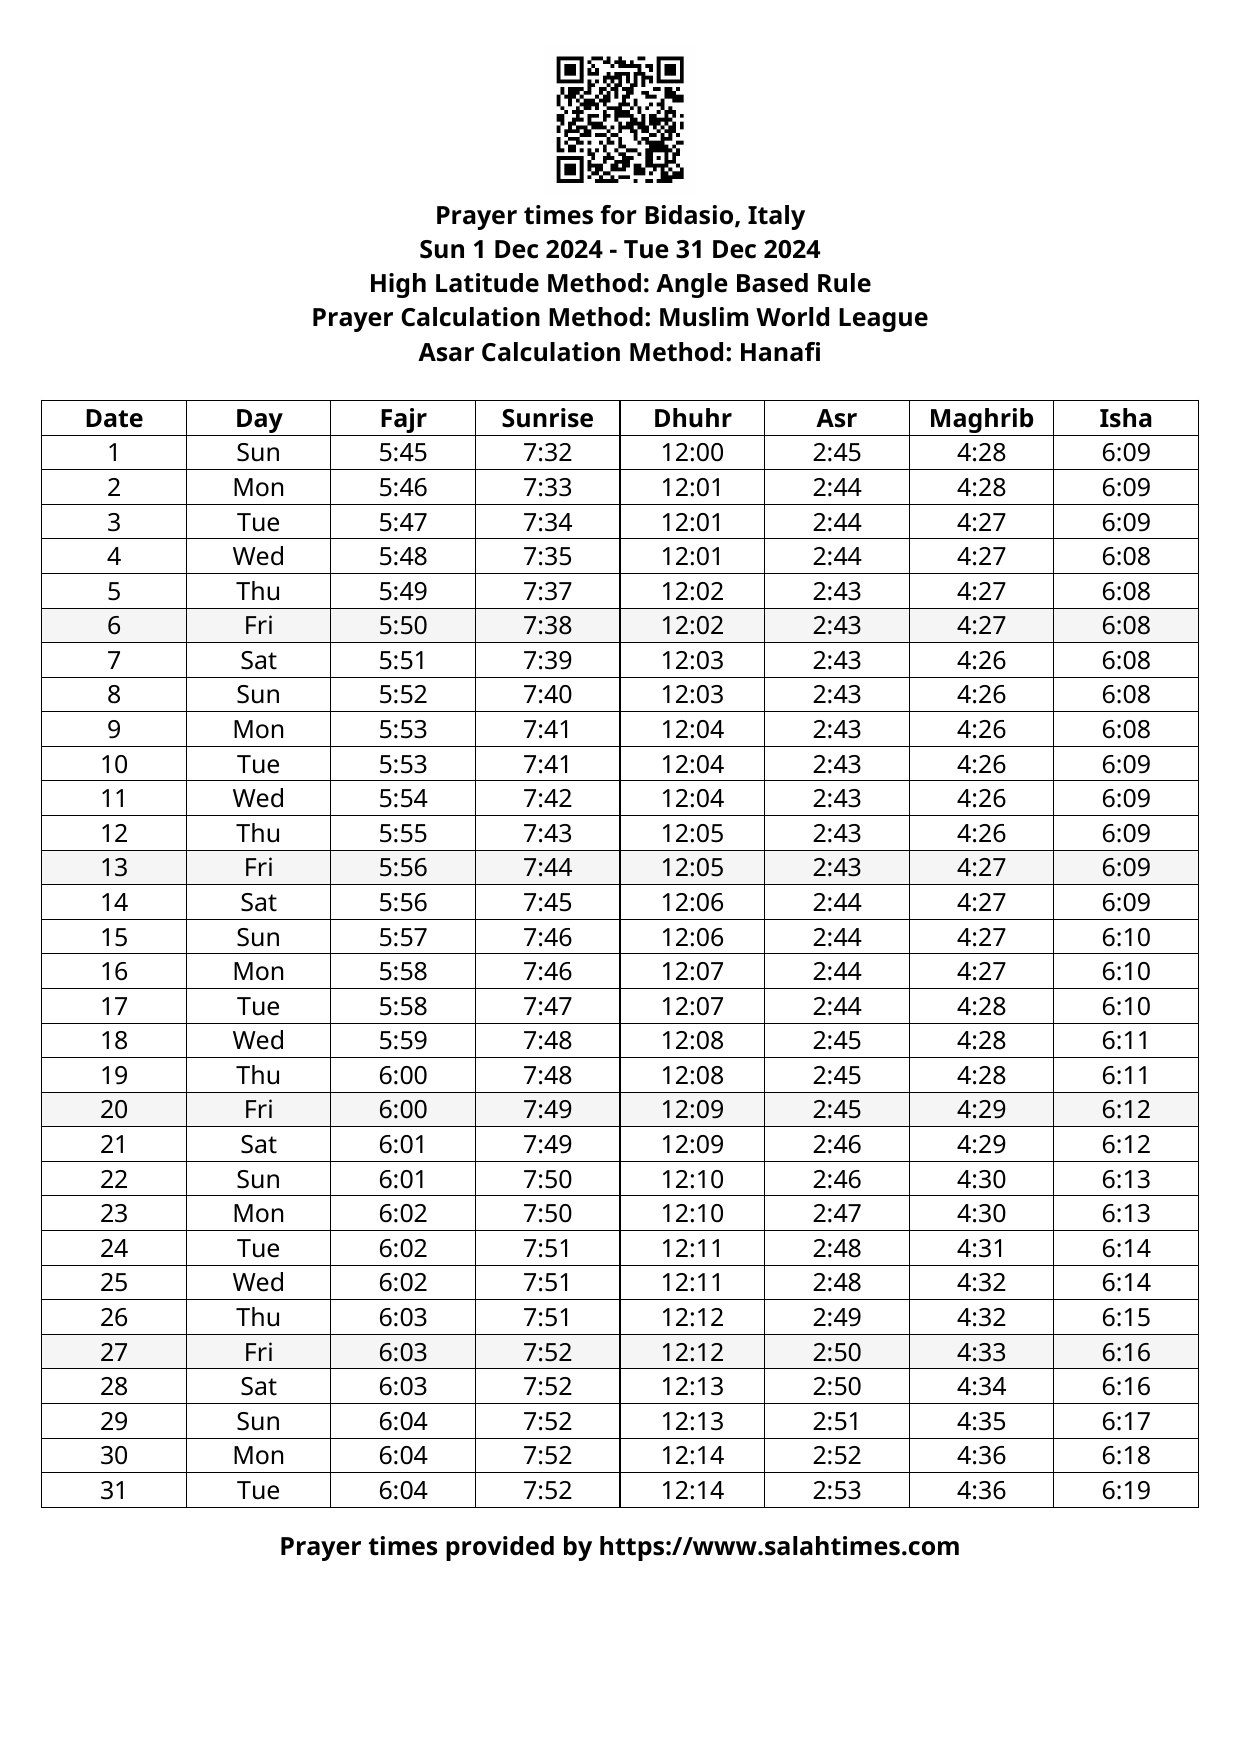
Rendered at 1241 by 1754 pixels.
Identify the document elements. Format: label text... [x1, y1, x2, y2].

table_cell 2:50 [765, 1369, 909, 1403]
table_cell 6:08 [1054, 678, 1198, 711]
table_cell 6:01 [331, 1127, 475, 1161]
table_cell 12:09 [621, 1127, 764, 1161]
table_cell Fri [187, 851, 330, 884]
table_cell 7:44 [476, 851, 619, 884]
table_cell Sat [187, 1369, 330, 1403]
table_cell 6:12 [1054, 1127, 1198, 1161]
table_cell 5:50 [331, 609, 475, 642]
table_cell 4:26 [910, 747, 1053, 780]
table_cell 5:56 [331, 851, 475, 884]
table_cell 4:27 [910, 539, 1053, 573]
table_header Dhuhr [621, 401, 764, 434]
table_cell 7:51 [476, 1231, 619, 1264]
table_cell 2:46 [765, 1162, 909, 1195]
table_cell 7:52 [476, 1369, 619, 1403]
table_cell 6:08 [1054, 574, 1198, 607]
table_cell 2:53 [765, 1473, 909, 1507]
table_cell 6:18 [1054, 1439, 1198, 1472]
table_cell Sun [187, 436, 330, 469]
table_cell Sat [187, 643, 330, 677]
table_cell 12:02 [621, 609, 764, 642]
text Prayer Calculation Method: Muslim World League [42, 300, 1198, 334]
text Prayer times provided by https://www.salahtimes.com [42, 1528, 1198, 1563]
table_cell 6:04 [331, 1473, 475, 1507]
table_cell 2:49 [765, 1300, 909, 1334]
table_cell 2:48 [765, 1231, 909, 1264]
table_cell 6:09 [1054, 781, 1198, 815]
table_cell 2:44 [765, 470, 909, 504]
table_cell 23 [42, 1196, 186, 1230]
table_cell 2:43 [765, 643, 909, 677]
table_cell Mon [187, 712, 330, 746]
table_cell 12:11 [621, 1266, 764, 1299]
table_cell 31 [42, 1473, 186, 1507]
table_cell 4:28 [910, 470, 1053, 504]
table_header Maghrib [910, 401, 1053, 434]
table_cell 6:08 [1054, 609, 1198, 642]
table_cell 4:32 [910, 1300, 1053, 1334]
table_cell Sat [187, 885, 330, 919]
table_cell 1 [42, 436, 186, 469]
table_cell 12:02 [621, 574, 764, 607]
table_cell 25 [42, 1266, 186, 1299]
table_header Sunrise [476, 401, 619, 434]
table_cell 12:07 [621, 989, 764, 1022]
table_cell 2:45 [765, 1024, 909, 1057]
table_cell 5:57 [331, 920, 475, 953]
table_cell 4:30 [910, 1162, 1053, 1195]
table_cell Sat [187, 1127, 330, 1161]
table_cell 2:45 [765, 1058, 909, 1092]
table_cell 12:04 [621, 747, 764, 780]
table_cell 7:46 [476, 954, 619, 988]
table_cell 12:08 [621, 1024, 764, 1057]
table_cell 7:42 [476, 781, 619, 815]
table_cell 5:58 [331, 954, 475, 988]
table_cell 6:02 [331, 1266, 475, 1299]
table_cell 4:27 [910, 574, 1053, 607]
table_cell 7:38 [476, 609, 619, 642]
table_cell 7:32 [476, 436, 619, 469]
table_cell 2:44 [765, 954, 909, 988]
table_cell 6:02 [331, 1196, 475, 1230]
table_cell 4:31 [910, 1231, 1053, 1264]
table_cell 4:27 [910, 885, 1053, 919]
table_cell Sun [187, 1162, 330, 1195]
table_cell 6:04 [331, 1404, 475, 1437]
table_cell 6:03 [331, 1369, 475, 1403]
table_cell 5 [42, 574, 186, 607]
table_cell 12:06 [621, 885, 764, 919]
table_cell 5:47 [331, 505, 475, 538]
table_cell 26 [42, 1300, 186, 1334]
table_cell 4:28 [910, 1024, 1053, 1057]
table_cell 6:03 [331, 1335, 475, 1368]
table_cell 2:45 [765, 1093, 909, 1126]
table_cell 2:45 [765, 436, 909, 469]
table_cell Tue [187, 1231, 330, 1264]
table_cell 2:47 [765, 1196, 909, 1230]
table_cell 12:01 [621, 470, 764, 504]
table_cell 12:13 [621, 1369, 764, 1403]
table_cell 4:33 [910, 1335, 1053, 1368]
table_cell 6:09 [1054, 747, 1198, 780]
table_cell 5:58 [331, 989, 475, 1022]
table_cell Sun [187, 1404, 330, 1437]
table_cell 6:00 [331, 1093, 475, 1126]
table_cell 4:26 [910, 678, 1053, 711]
table_cell 7:48 [476, 1058, 619, 1092]
table_cell Mon [187, 1439, 330, 1472]
table_cell Tue [187, 989, 330, 1022]
table_cell 12:03 [621, 678, 764, 711]
table_cell 12:09 [621, 1093, 764, 1126]
table_cell 6:09 [1054, 851, 1198, 884]
table_cell 12:05 [621, 851, 764, 884]
table_cell 4:26 [910, 781, 1053, 815]
table_cell 7:34 [476, 505, 619, 538]
table_cell 7:46 [476, 920, 619, 953]
table_cell 5:48 [331, 539, 475, 573]
table_cell 6:08 [1054, 539, 1198, 573]
table_cell Mon [187, 470, 330, 504]
table_cell 7:47 [476, 989, 619, 1022]
table_cell 6:15 [1054, 1300, 1198, 1334]
table_cell 6:03 [331, 1300, 475, 1334]
table_cell 5:53 [331, 747, 475, 780]
table_cell 28 [42, 1369, 186, 1403]
table_cell 2:44 [765, 885, 909, 919]
table_cell 6:09 [1054, 885, 1198, 919]
table_header Isha [1054, 401, 1198, 434]
table_header Fajr [331, 401, 475, 434]
table_cell 12:03 [621, 643, 764, 677]
table_cell 9 [42, 712, 186, 746]
table_cell 8 [42, 678, 186, 711]
table_cell Sun [187, 678, 330, 711]
table_cell Tue [187, 747, 330, 780]
table_cell 2:43 [765, 678, 909, 711]
picture [542, 41, 699, 198]
table_cell 21 [42, 1127, 186, 1161]
text Sun 1 Dec 2024 - Tue 31 Dec 2024 [42, 232, 1198, 266]
table_cell 7:52 [476, 1439, 619, 1472]
table_cell Tue [187, 1473, 330, 1507]
table_cell 6:17 [1054, 1404, 1198, 1437]
table_cell 2:43 [765, 816, 909, 849]
table_cell 12:07 [621, 954, 764, 988]
table_cell Mon [187, 954, 330, 988]
table_cell 12:14 [621, 1439, 764, 1472]
table_cell Fri [187, 1335, 330, 1368]
table_cell Wed [187, 1266, 330, 1299]
table_cell 12 [42, 816, 186, 849]
table_cell 6:10 [1054, 920, 1198, 953]
table_cell 6:09 [1054, 436, 1198, 469]
table_cell 6:08 [1054, 712, 1198, 746]
text Asar Calculation Method: Hanafi [42, 334, 1198, 368]
table_cell 6:02 [331, 1231, 475, 1264]
table_cell 2:43 [765, 781, 909, 815]
table_cell 12:06 [621, 920, 764, 953]
table_cell 12:04 [621, 712, 764, 746]
table_cell 12:11 [621, 1231, 764, 1264]
table_cell 2:52 [765, 1439, 909, 1472]
table_cell 7:48 [476, 1024, 619, 1057]
table_cell 12:00 [621, 436, 764, 469]
table_cell Thu [187, 574, 330, 607]
table_cell 5:59 [331, 1024, 475, 1057]
table_cell 6:13 [1054, 1196, 1198, 1230]
table_cell 4:29 [910, 1093, 1053, 1126]
table_cell 20 [42, 1093, 186, 1126]
table_cell 7:52 [476, 1335, 619, 1368]
text High Latitude Method: Angle Based Rule [42, 266, 1198, 300]
table_cell 2:43 [765, 712, 909, 746]
table_cell 19 [42, 1058, 186, 1092]
table_cell 5:51 [331, 643, 475, 677]
table_cell 2:44 [765, 920, 909, 953]
table_cell 4:34 [910, 1369, 1053, 1403]
table_cell 4:35 [910, 1404, 1053, 1437]
table_cell 5:53 [331, 712, 475, 746]
table_cell 2:51 [765, 1404, 909, 1437]
table_cell 18 [42, 1024, 186, 1057]
table_cell 5:45 [331, 436, 475, 469]
table_cell 5:46 [331, 470, 475, 504]
table_cell 4:29 [910, 1127, 1053, 1161]
table_cell 3 [42, 505, 186, 538]
table_cell Mon [187, 1196, 330, 1230]
table_cell 7:52 [476, 1404, 619, 1437]
table_cell 2:48 [765, 1266, 909, 1299]
table_cell 27 [42, 1335, 186, 1368]
table_cell Fri [187, 1093, 330, 1126]
table_cell 6:09 [1054, 505, 1198, 538]
table_cell 2:44 [765, 539, 909, 573]
table_cell 12:10 [621, 1196, 764, 1230]
table_cell 12:12 [621, 1335, 764, 1368]
table_cell 13 [42, 851, 186, 884]
table_cell 4:27 [910, 920, 1053, 953]
table_cell 7:37 [476, 574, 619, 607]
table_cell 2:46 [765, 1127, 909, 1161]
table_cell Wed [187, 781, 330, 815]
table_cell 2 [42, 470, 186, 504]
text Prayer times for Bidasio, Italy [42, 198, 1198, 232]
table_cell 16 [42, 954, 186, 988]
table_cell 2:43 [765, 747, 909, 780]
table_cell Sun [187, 920, 330, 953]
table_cell 4:26 [910, 712, 1053, 746]
table_cell 4:27 [910, 609, 1053, 642]
table_cell 6:11 [1054, 1058, 1198, 1092]
table_cell 11 [42, 781, 186, 815]
table_cell Thu [187, 1300, 330, 1334]
table_cell 17 [42, 989, 186, 1022]
table_cell 4:28 [910, 1058, 1053, 1092]
table_cell 6 [42, 609, 186, 642]
table_cell 4:26 [910, 816, 1053, 849]
table_cell Thu [187, 1058, 330, 1092]
table_cell 7:35 [476, 539, 619, 573]
table_cell 2:44 [765, 989, 909, 1022]
table_cell 2:43 [765, 851, 909, 884]
table_cell 4:28 [910, 989, 1053, 1022]
table_cell 6:14 [1054, 1231, 1198, 1264]
table_cell 5:56 [331, 885, 475, 919]
table_cell 6:14 [1054, 1266, 1198, 1299]
table_cell 7:49 [476, 1093, 619, 1126]
table_cell 12:12 [621, 1300, 764, 1334]
table_cell 4:32 [910, 1266, 1053, 1299]
table_cell 12:04 [621, 781, 764, 815]
table_cell 7:41 [476, 712, 619, 746]
table_cell 7:50 [476, 1196, 619, 1230]
table_cell 7:50 [476, 1162, 619, 1195]
table_cell 7:52 [476, 1473, 619, 1507]
table_cell 7:33 [476, 470, 619, 504]
table_cell 12:14 [621, 1473, 764, 1507]
table_cell 7:51 [476, 1266, 619, 1299]
table_cell 6:09 [1054, 470, 1198, 504]
table_cell 4:26 [910, 643, 1053, 677]
table_cell 6:13 [1054, 1162, 1198, 1195]
table_header Day [187, 401, 330, 434]
table_cell 22 [42, 1162, 186, 1195]
table_cell Tue [187, 505, 330, 538]
table_cell 2:44 [765, 505, 909, 538]
table_cell 7:39 [476, 643, 619, 677]
table_cell 7 [42, 643, 186, 677]
table_cell 6:12 [1054, 1093, 1198, 1126]
table_cell 6:16 [1054, 1369, 1198, 1403]
table_cell Wed [187, 1024, 330, 1057]
table_cell Fri [187, 609, 330, 642]
table_cell 6:16 [1054, 1335, 1198, 1368]
table_cell 6:04 [331, 1439, 475, 1472]
table_cell 4:30 [910, 1196, 1053, 1230]
table_cell Thu [187, 816, 330, 849]
table_cell 4:27 [910, 851, 1053, 884]
table_cell 6:08 [1054, 643, 1198, 677]
table_cell 10 [42, 747, 186, 780]
table_header Asr [765, 401, 909, 434]
table_cell 12:10 [621, 1162, 764, 1195]
table_cell 4:27 [910, 505, 1053, 538]
table_cell 12:13 [621, 1404, 764, 1437]
table_cell 2:43 [765, 574, 909, 607]
table_cell Wed [187, 539, 330, 573]
table_cell 7:49 [476, 1127, 619, 1161]
table_cell 29 [42, 1404, 186, 1437]
table_cell 5:49 [331, 574, 475, 607]
table_cell 6:10 [1054, 989, 1198, 1022]
table_cell 24 [42, 1231, 186, 1264]
table_cell 7:45 [476, 885, 619, 919]
table_cell 6:10 [1054, 954, 1198, 988]
table_cell 7:51 [476, 1300, 619, 1334]
table_cell 5:54 [331, 781, 475, 815]
table_cell 30 [42, 1439, 186, 1472]
table_cell 7:40 [476, 678, 619, 711]
table_cell 6:19 [1054, 1473, 1198, 1507]
table_cell 4:36 [910, 1473, 1053, 1507]
table_cell 7:41 [476, 747, 619, 780]
table_cell 2:43 [765, 609, 909, 642]
table_cell 6:01 [331, 1162, 475, 1195]
table_cell 4:36 [910, 1439, 1053, 1472]
table_cell 15 [42, 920, 186, 953]
table_cell 2:50 [765, 1335, 909, 1368]
table_header Date [42, 401, 186, 434]
table_cell 7:43 [476, 816, 619, 849]
table_cell 4:28 [910, 436, 1053, 469]
table_cell 12:01 [621, 539, 764, 573]
table_cell 6:00 [331, 1058, 475, 1092]
table_cell 4 [42, 539, 186, 573]
table_cell 12:01 [621, 505, 764, 538]
table_cell 12:08 [621, 1058, 764, 1092]
table_cell 5:55 [331, 816, 475, 849]
table_cell 14 [42, 885, 186, 919]
table_cell 6:11 [1054, 1024, 1198, 1057]
table_cell 5:52 [331, 678, 475, 711]
table_cell 4:27 [910, 954, 1053, 988]
table_cell 12:05 [621, 816, 764, 849]
table_cell 6:09 [1054, 816, 1198, 849]
